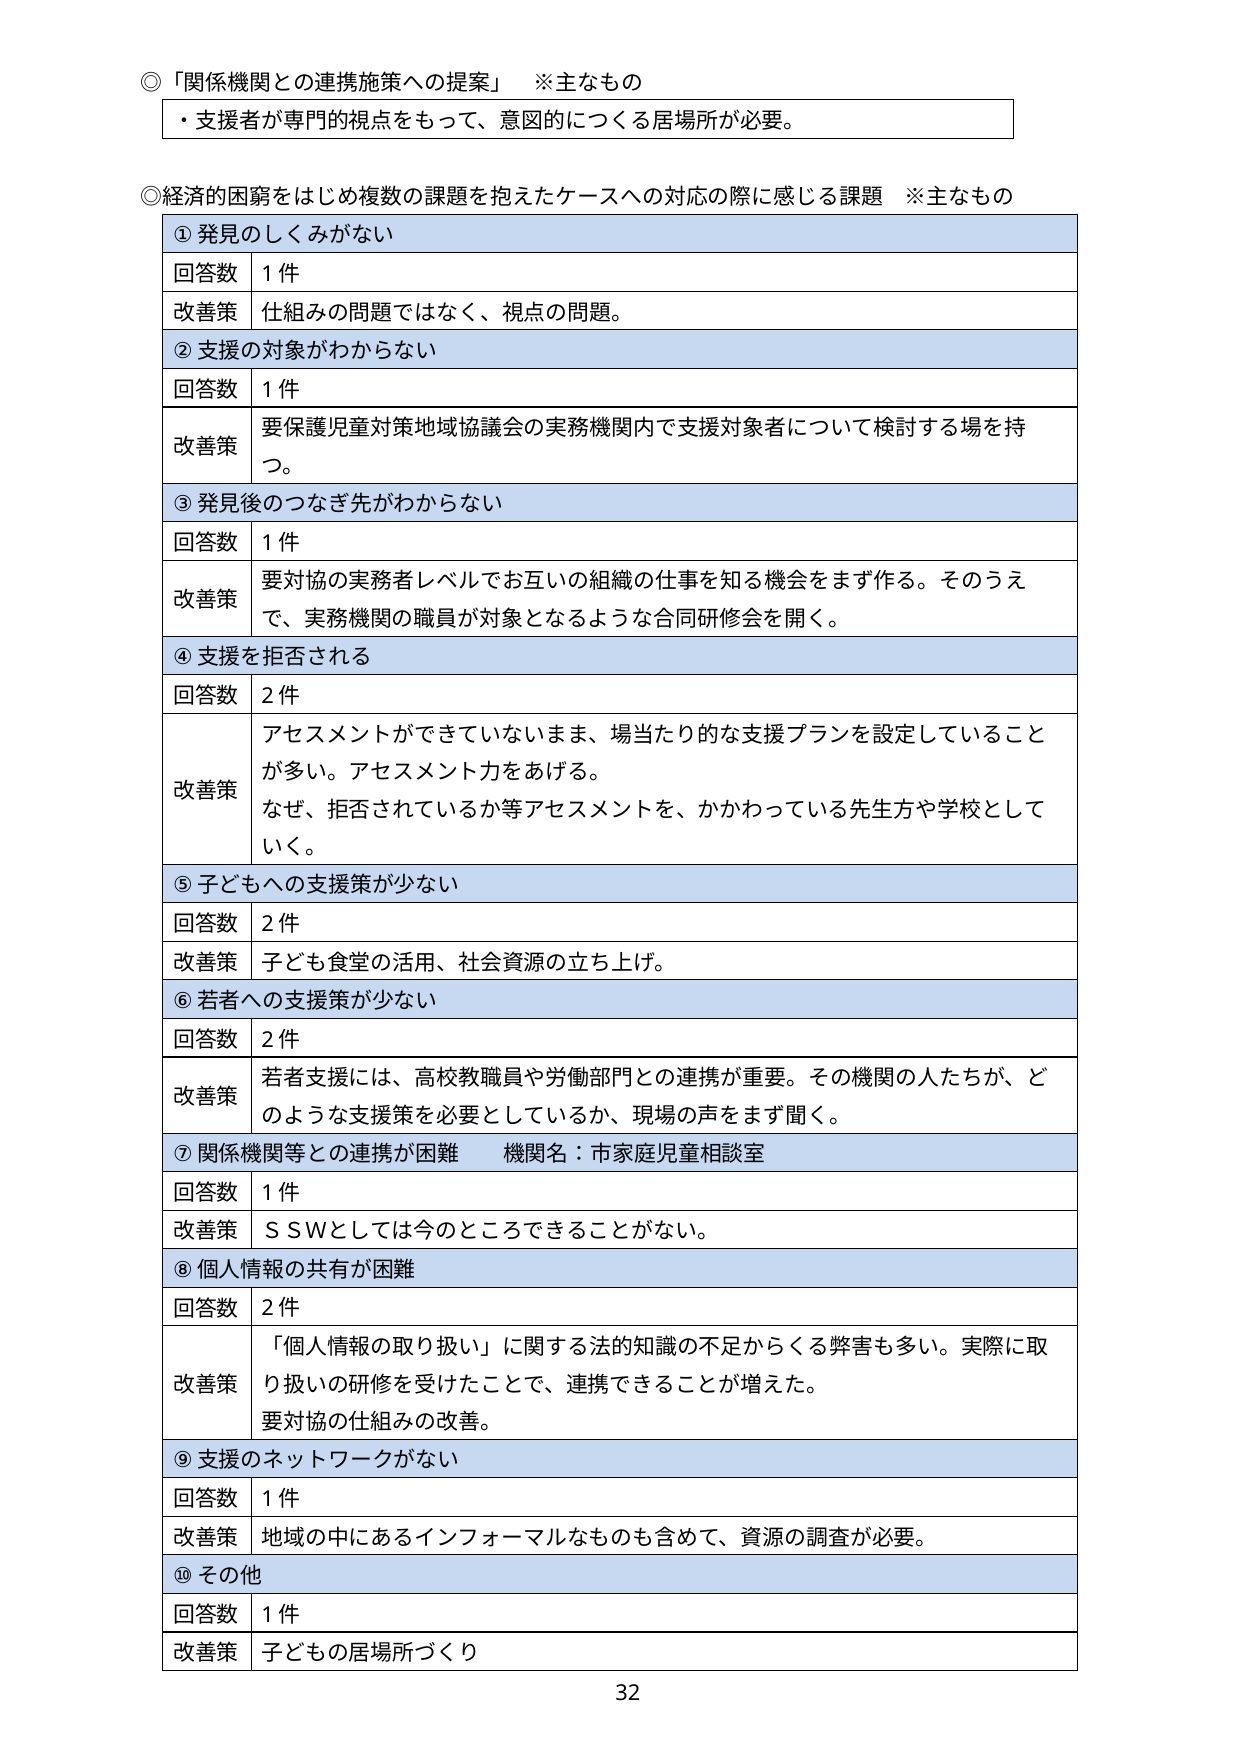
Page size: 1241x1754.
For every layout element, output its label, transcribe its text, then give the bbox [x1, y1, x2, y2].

table_cell 回答数 [163, 253, 251, 291]
table_cell ⑦関係機関等との連携が困難 機関名：市家庭児童相談室 [163, 1134, 1077, 1171]
table_cell 回答数 [163, 522, 251, 559]
table_cell アセスメントができていないまま、場当たり的な支援プランを設定していることが多い。アセスメント力をあげる。 なぜ、拒否されているか等アセスメントを、かかわっている先生方や学校としていく。 [252, 714, 1077, 864]
table_cell 改善策 [163, 1633, 251, 1670]
table_cell ④支援を拒否される [163, 637, 1077, 674]
table_cell 回答数 [163, 1594, 251, 1631]
table_cell 改善策 [163, 561, 251, 636]
table_cell 回答数 [163, 1019, 251, 1056]
table_cell 回答数 [163, 1172, 251, 1209]
table_cell 1件 [252, 253, 1077, 291]
table_cell 2件 [252, 903, 1077, 941]
table_cell 回答数 [163, 903, 251, 941]
table_cell ③発見後のつなぎ先がわからない [163, 484, 1077, 521]
table_cell 若者支援には、高校教職員や労働部門との連携が重要。その機関の人たちが、どのような支援策を必要としているか、現場の声をまず聞く。 [252, 1058, 1077, 1132]
table_cell 改善策 [163, 1211, 251, 1248]
text ◎経済的困窮をはじめ複数の課題を抱えたケースへの対応の際に感じる課題 ※主なもの [118, 176, 1137, 214]
table_cell 1件 [252, 369, 1077, 406]
table_cell ②支援の対象がわからない [163, 330, 1077, 368]
table_cell ⑨支援のネットワークがない [163, 1440, 1077, 1477]
table_cell 回答数 [163, 675, 251, 713]
table_cell 改善策 [163, 292, 251, 329]
table_header ・支援者が専門的視点をもって、意図的につくる居場所が必要。 [163, 100, 1013, 138]
table_cell 要対協の実務者レベルでお互いの組織の仕事を知る機会をまず作る。そのうえで、実務機関の職員が対象となるような合同研修会を開く。 [252, 561, 1077, 636]
table_cell 子ども食堂の活用、社会資源の立ち上げ。 [252, 942, 1077, 979]
table_cell 1件 [252, 1172, 1077, 1209]
table_cell ⑩その他 [163, 1555, 1077, 1593]
table_cell ⑥若者への支援策が少ない [163, 980, 1077, 1018]
table_cell 地域の中にあるインフォーマルなものも含めて、資源の調査が必要。 [252, 1517, 1077, 1554]
table_cell ＳＳＷとしては今のところできることがない。 [252, 1211, 1077, 1248]
text ◎「関係機関との連携施策への提案」 ※主なもの [118, 62, 1137, 99]
table_cell 2件 [252, 1019, 1077, 1056]
table_cell 改善策 [163, 714, 251, 864]
table_cell 回答数 [163, 1478, 251, 1516]
table_cell 改善策 [163, 1517, 251, 1554]
table_cell 改善策 [163, 942, 251, 979]
table_cell ⑧個人情報の共有が困難 [163, 1249, 1077, 1287]
table_cell 回答数 [163, 1288, 251, 1325]
table_cell 改善策 [163, 408, 251, 482]
table_cell 要保護児童対策地域協議会の実務機関内で支援対象者について検討する場を持つ。 [252, 408, 1077, 482]
table_cell 仕組みの問題ではなく、視点の問題。 [252, 292, 1077, 329]
table_cell 改善策 [163, 1058, 251, 1132]
table_cell 2件 [252, 675, 1077, 713]
table_cell 「個人情報の取り扱い」に関する法的知識の不足からくる弊害も多い。実際に取り扱いの研修を受けたことで、連携できることが増えた。 要対協の仕組みの改善。 [252, 1326, 1077, 1439]
table_cell 子どもの居場所づくり [252, 1633, 1077, 1670]
table_cell ⑤子どもへの支援策が少ない [163, 865, 1077, 902]
table_header ①発見のしくみがない [163, 215, 1077, 252]
table_cell 2件 [252, 1288, 1077, 1325]
table_cell 1件 [252, 522, 1077, 559]
table_cell 回答数 [163, 369, 251, 406]
table_cell 1件 [252, 1594, 1077, 1631]
table_cell 1件 [252, 1478, 1077, 1516]
table_cell 改善策 [163, 1326, 251, 1439]
